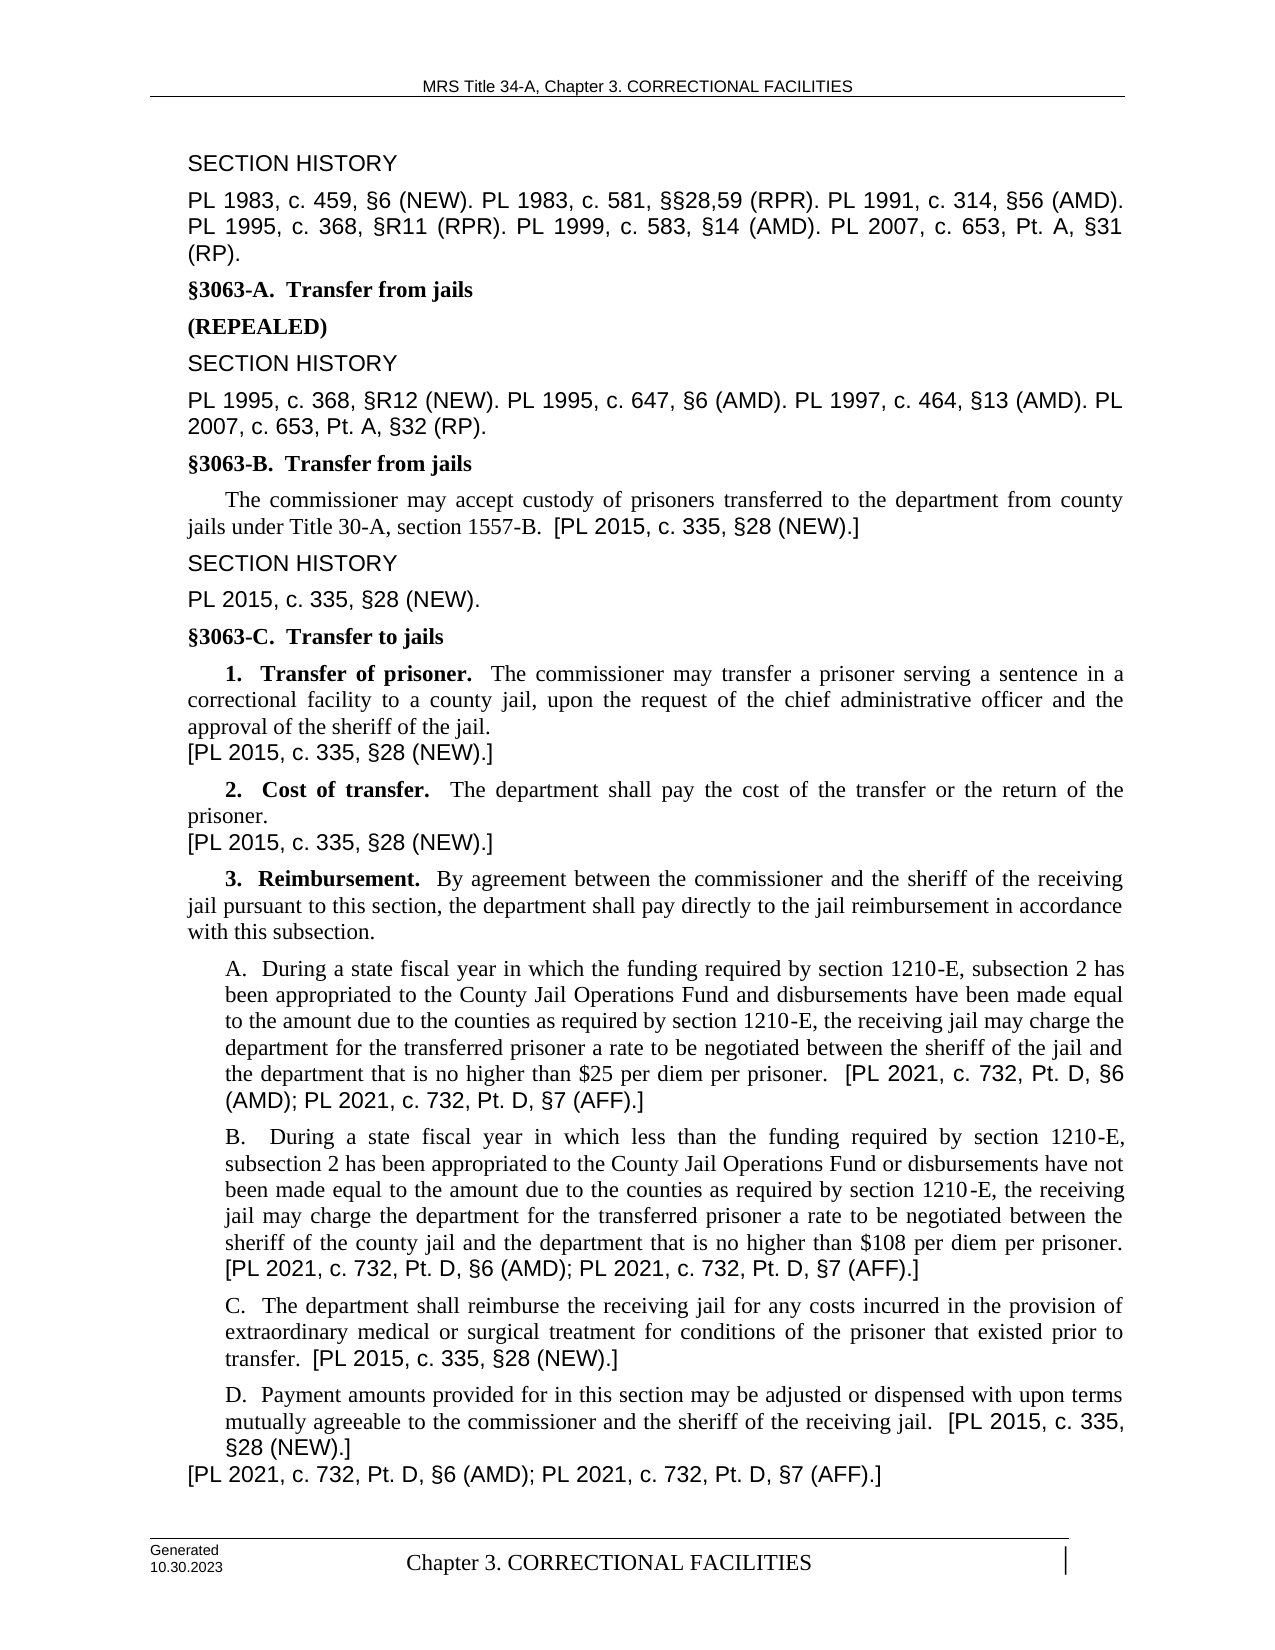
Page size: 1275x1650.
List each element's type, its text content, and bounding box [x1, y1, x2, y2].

text A. During a state fiscal year in which the funding required by section 1210‑E, subsection 2 has been appropriated to the County Jail Operations Fund and disbursements have been made equal to the amount due to the counties as required by section 1210‑E, the receiving jail may charge the department for the transferred prisoner a rate to be negotiated between the sheriff of the jail and the department that is no higher than $25 per diem per prisoner. [PL 2021, c. 732, Pt. D, §6 (AMD); PL 2021, c. 732, Pt. D, §7 (AFF).] [225, 955, 1125, 1113]
text §3063-B. Transfer from jails [187, 450, 1125, 476]
text 3. Reimbursement. By agreement between the commissioner and the sheriff of the receiving jail pursuant to this section, the department shall pay directly to the jail reimbursement in accordance with this subsection. [187, 865, 1125, 944]
text SECTION HISTORY [187, 550, 1125, 576]
text [PL 2015, c. 335, §28 (NEW).] [187, 739, 1125, 765]
text PL 2015, c. 335, §28 (NEW). [187, 586, 1125, 613]
text [PL 2021, c. 732, Pt. D, §6 (AMD); PL 2021, c. 732, Pt. D, §7 (AFF).] [187, 1461, 1125, 1487]
text §3063-A. Transfer from jails [187, 276, 1125, 303]
text D. Payment amounts provided for in this section may be adjusted or dispensed with upon terms mutually agreeable to the commissioner and the sheriff of the receiving jail. [PL 2015, c. 335, §28 (NEW).] [225, 1382, 1125, 1461]
text 1. Transfer of prisoner. The commissioner may transfer a prisoner serving a sentence in a correctional facility to a county jail, upon the request of the chief administrative officer and the approval of the sheriff of the jail. [187, 660, 1125, 739]
text C. The department shall reimburse the receiving jail for any costs incurred in the provision of extraordinary medical or surgical treatment for conditions of the prisoner that existed prior to transfer. [PL 2015, c. 335, §28 (NEW).] [225, 1292, 1125, 1371]
text The commissioner may accept custody of prisoners transferred to the department from county jails under Title 30‑A, section 1557‑B. [PL 2015, c. 335, §28 (NEW).] [187, 486, 1125, 539]
text SECTION HISTORY [187, 350, 1125, 376]
text [PL 2015, c. 335, §28 (NEW).] [187, 828, 1125, 855]
text PL 1983, c. 459, §6 (NEW). PL 1983, c. 581, §§28,59 (RPR). PL 1991, c. 314, §56 (AMD). PL 1995, c. 368, §R11 (RPR). PL 1999, c. 583, §14 (AMD). PL 2007, c. 653, Pt. A, §31 (RP). [187, 187, 1125, 266]
text §3063-C. Transfer to jails [187, 623, 1125, 649]
text (REPEALED) [187, 313, 1125, 339]
text PL 1995, c. 368, §R12 (NEW). PL 1995, c. 647, §6 (AMD). PL 1997, c. 464, §13 (AMD). PL 2007, c. 653, Pt. A, §32 (RP). [187, 387, 1125, 439]
text 2. Cost of transfer. The department shall pay the cost of the transfer or the return of the prisoner. [187, 776, 1125, 828]
text B. During a state fiscal year in which less than the funding required by section 1210‑E, subsection 2 has been appropriated to the County Jail Operations Fund or disbursements have not been made equal to the amount due to the counties as required by section 1210‑E, the receiving jail may charge the department for the transferred prisoner a rate to be negotiated between the sheriff of the county jail and the department that is no higher than $108 per diem per prisoner. [PL 2021, c. 732, Pt. D, §6 (AMD); PL 2021, c. 732, Pt. D, §7 (AFF).] [225, 1123, 1125, 1282]
text SECTION HISTORY [187, 150, 1125, 176]
